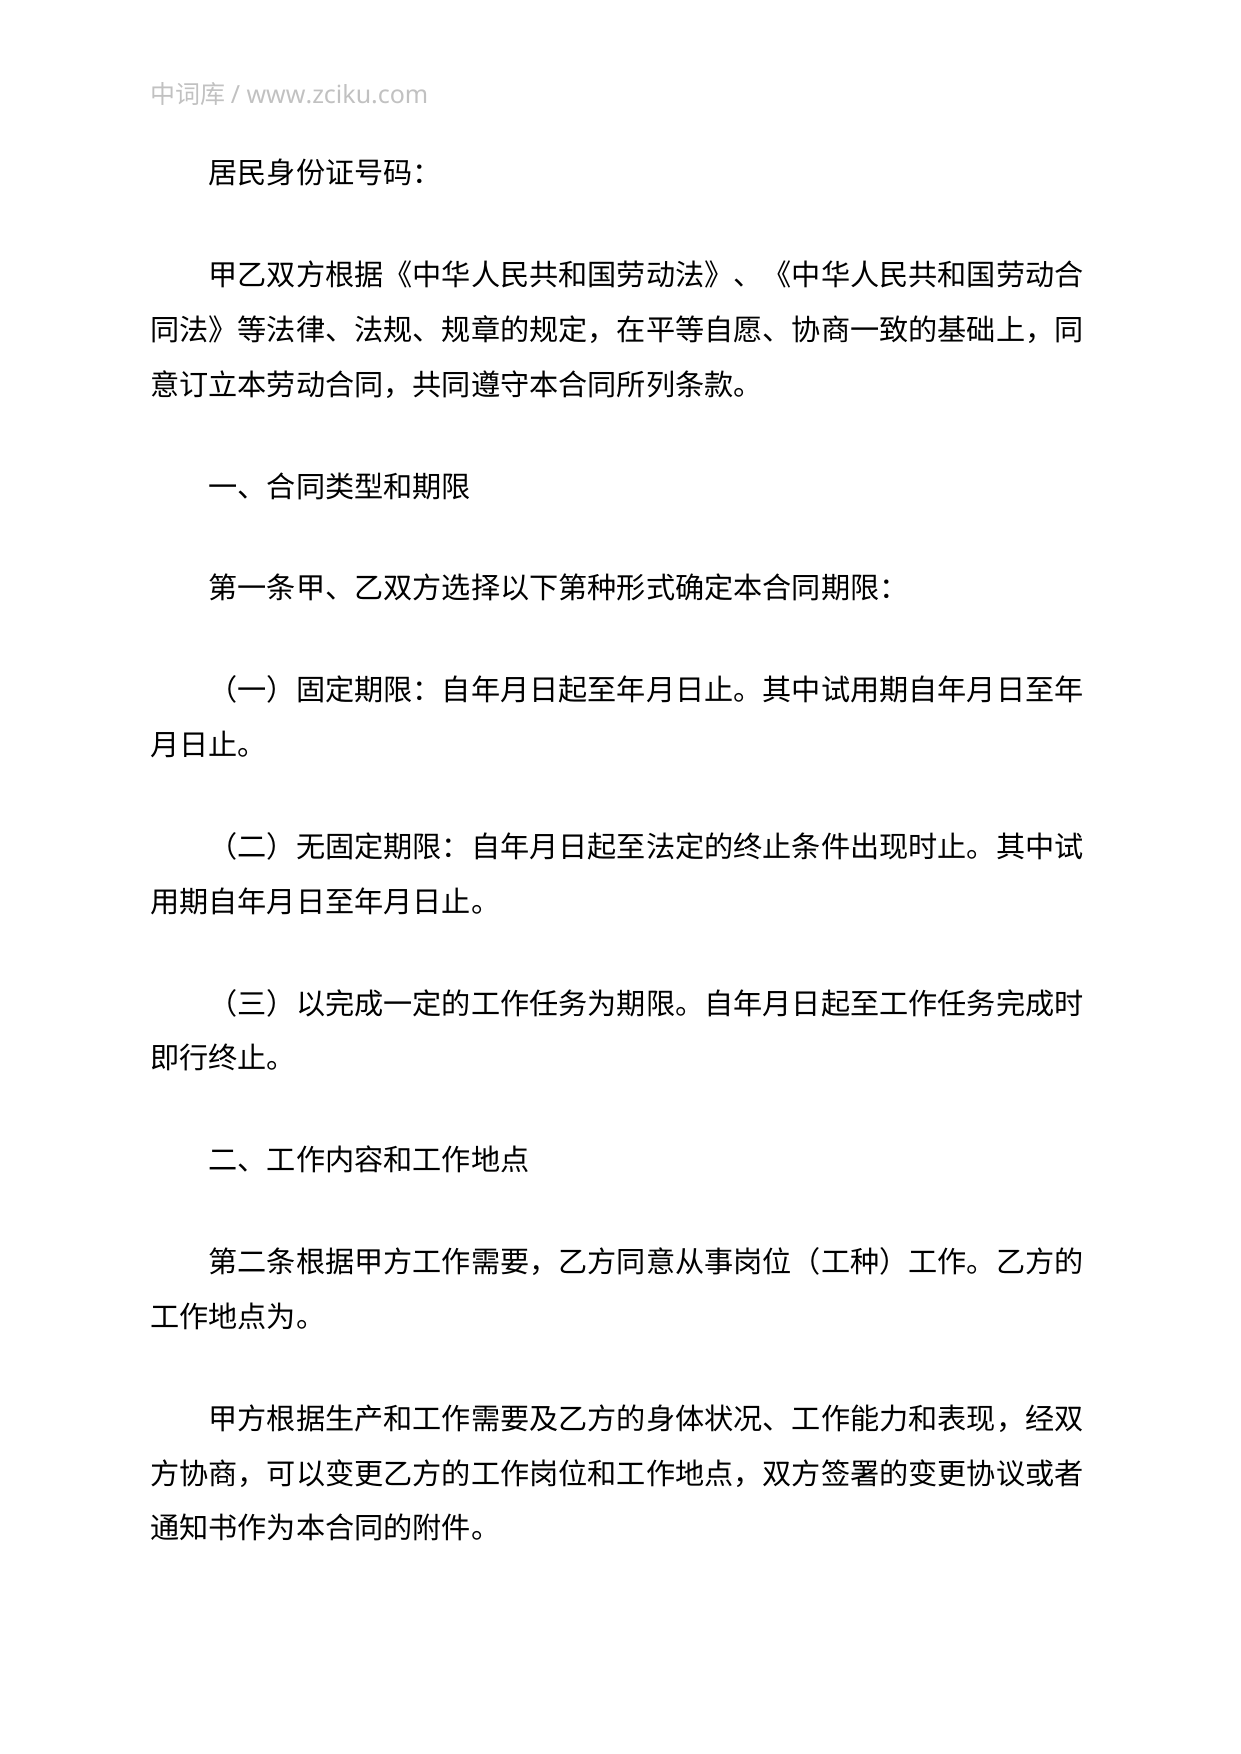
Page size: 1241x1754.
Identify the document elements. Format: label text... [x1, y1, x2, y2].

text 二、工作内容和工作地点 [150, 1137, 1090, 1179]
text 一、合同类型和期限 [150, 463, 1090, 506]
text 居民身份证号码： [150, 150, 1090, 192]
text （一）固定期限：自年月日起至年月日止。其中试用期自年月日至年月日止。 [150, 667, 1090, 764]
text 第一条甲、乙双方选择以下第种形式确定本合同期限： [150, 565, 1090, 607]
text （二）无固定期限：自年月日起至法定的终止条件出现时止。其中试用期自年月日至年月日止。 [150, 823, 1090, 921]
text （三）以完成一定的工作任务为期限。自年月日起至工作任务完成时即行终止。 [150, 980, 1090, 1077]
text 第二条根据甲方工作需要，乙方同意从事岗位（工种）工作。乙方的工作地点为。 [150, 1239, 1090, 1336]
text 甲方根据生产和工作需要及乙方的身体状况、工作能力和表现，经双方协商，可以变更乙方的工作岗位和工作地点，双方签署的变更协议或者通知书作为本合同的附件。 [150, 1395, 1090, 1547]
text 甲乙双方根据《中华人民共和国劳动法》、《中华人民共和国劳动合同法》等法律、法规、规章的规定，在平等自愿、协商一致的基础上，同意订立本劳动合同，共同遵守本合同所列条款。 [150, 252, 1090, 404]
